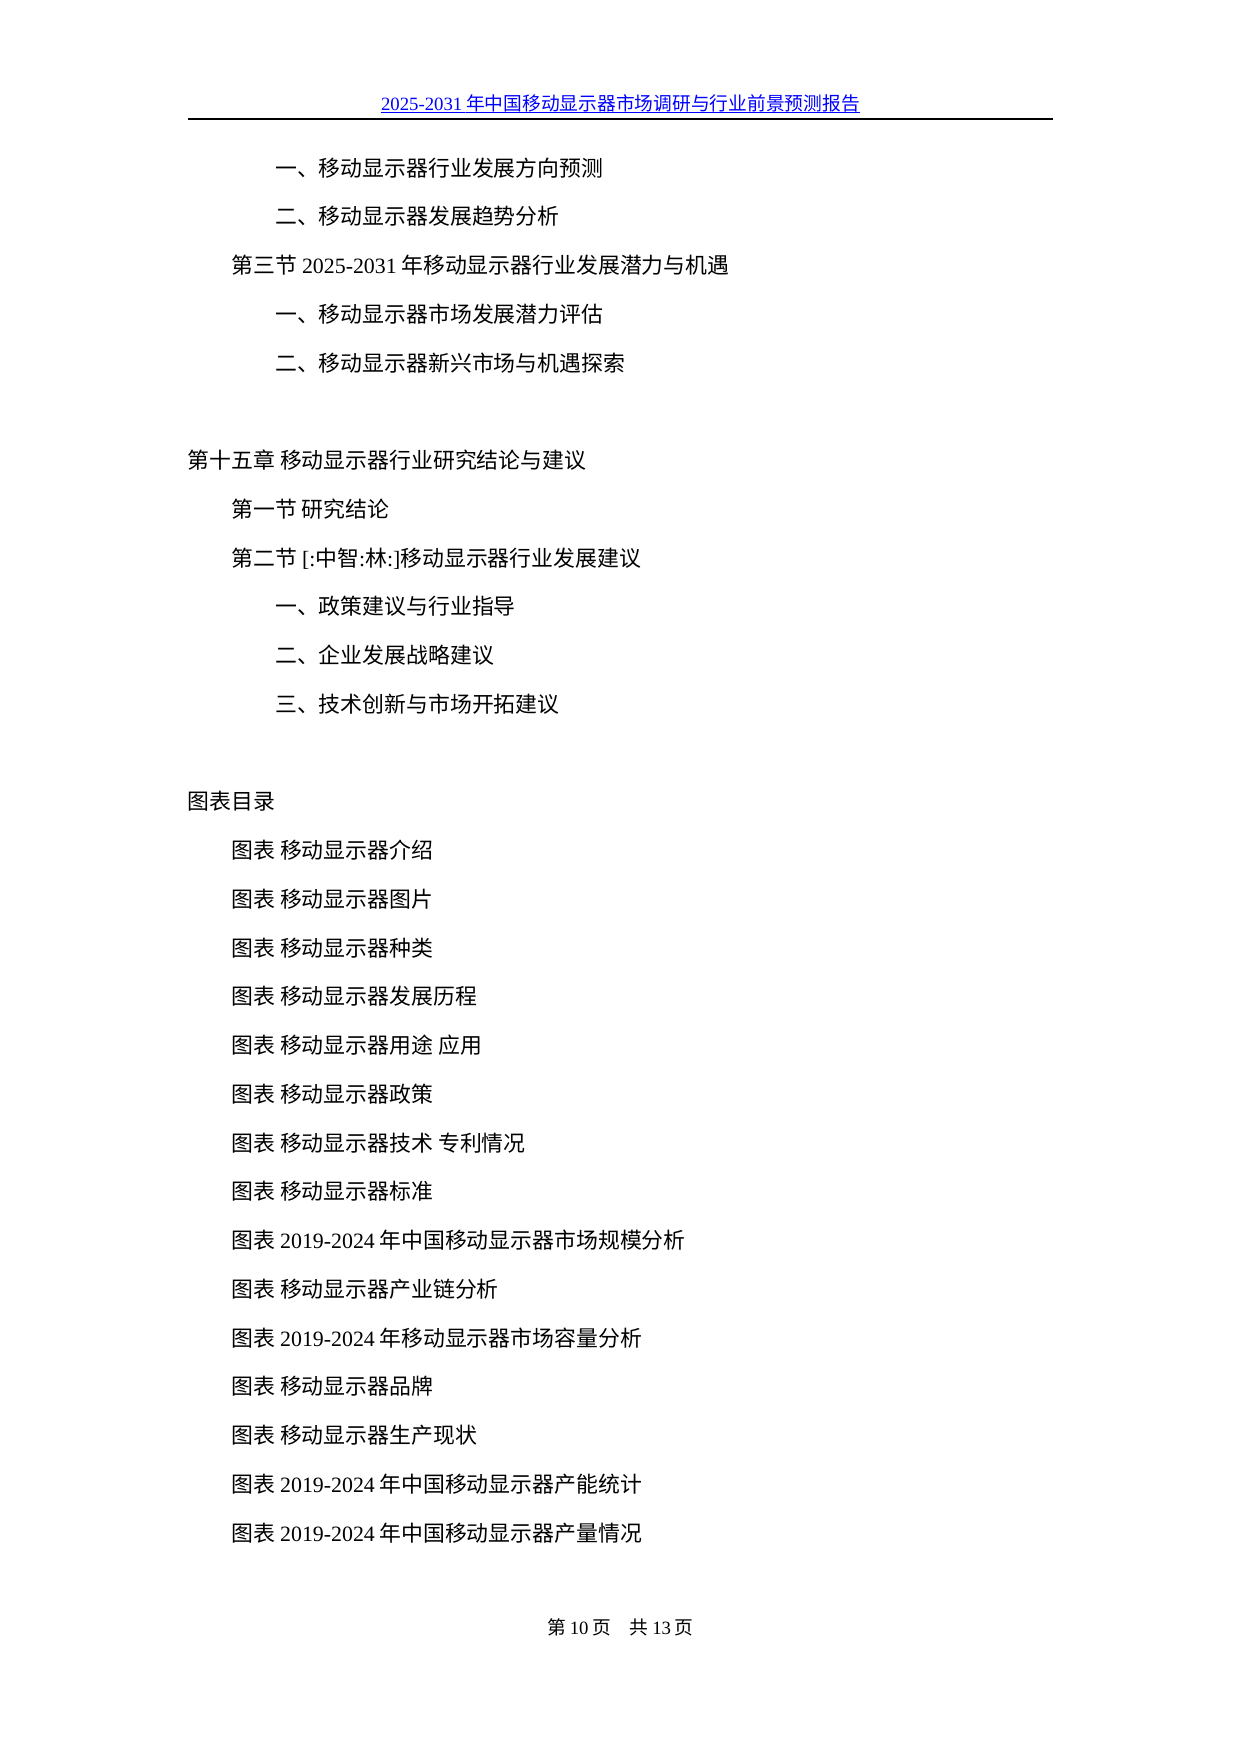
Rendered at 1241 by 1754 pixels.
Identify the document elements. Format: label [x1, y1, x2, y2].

text [187, 150, 1053, 1548]
